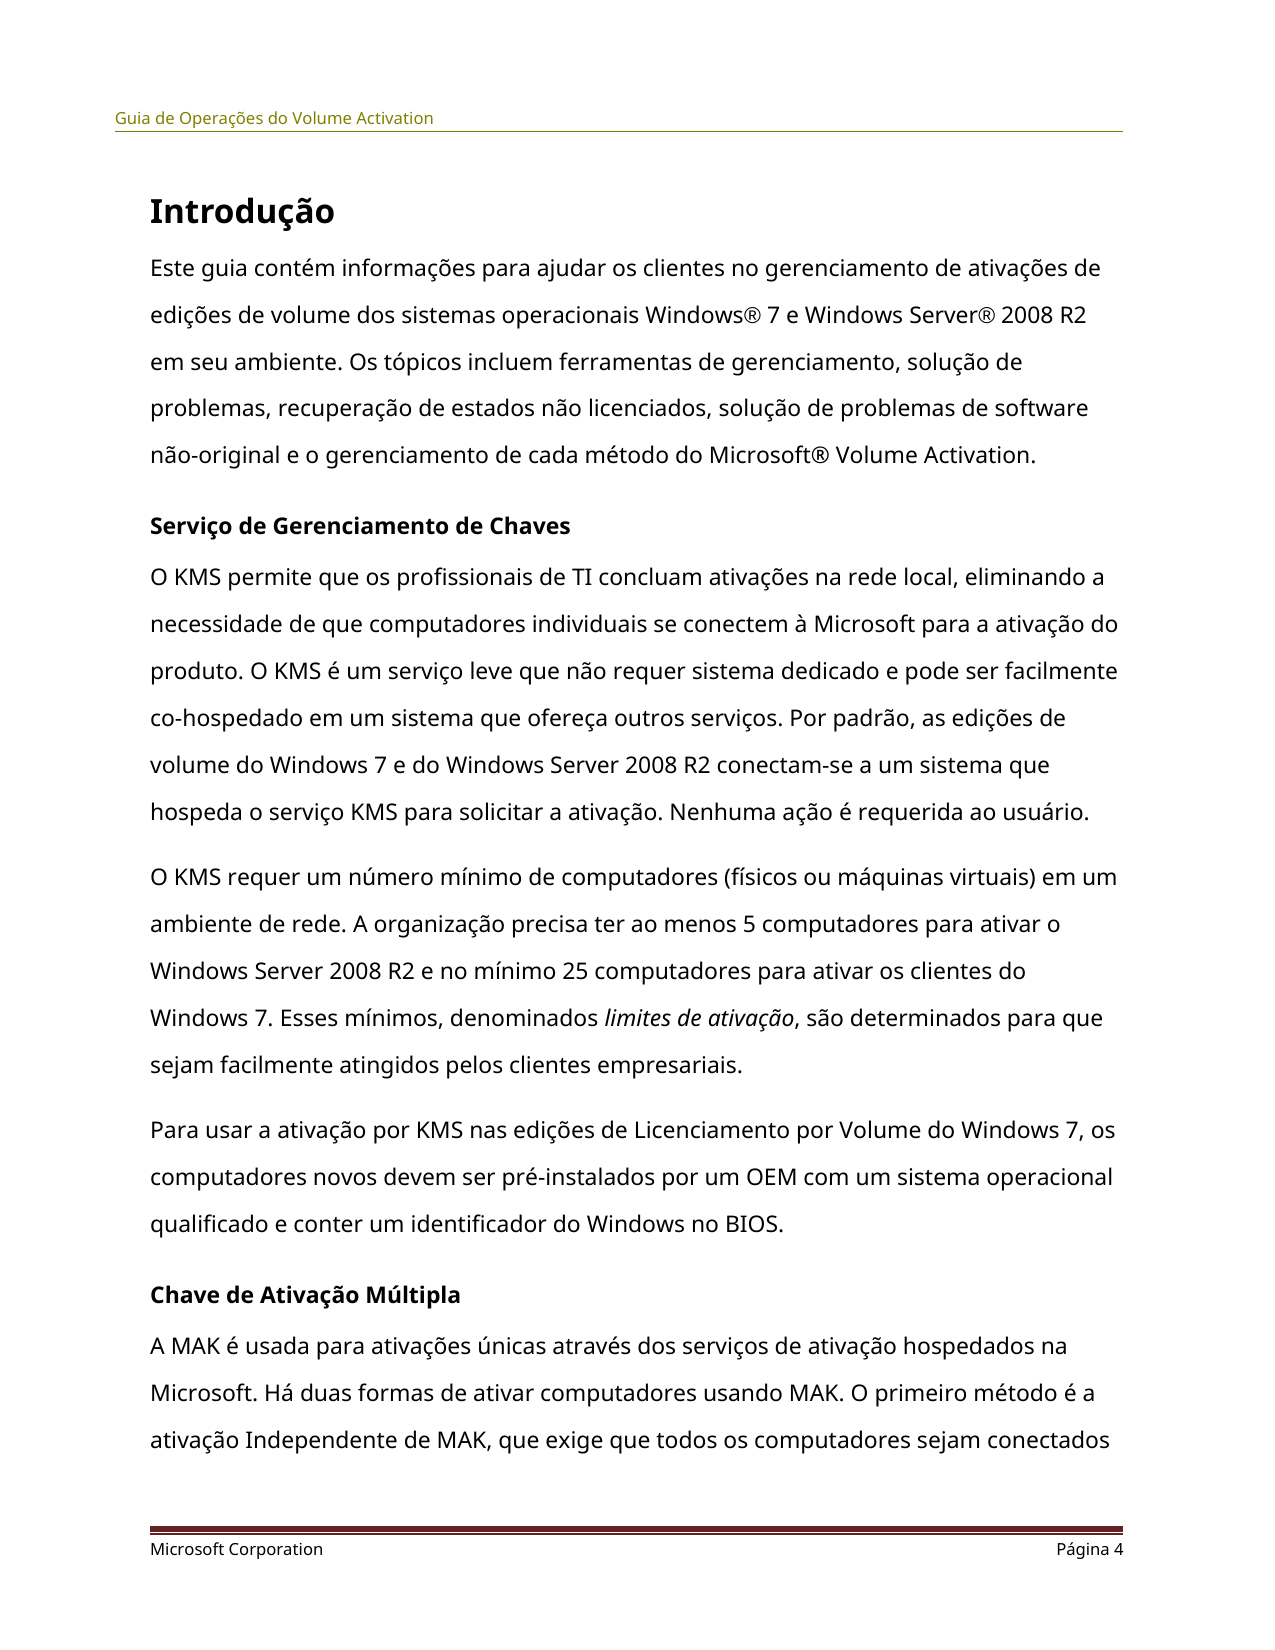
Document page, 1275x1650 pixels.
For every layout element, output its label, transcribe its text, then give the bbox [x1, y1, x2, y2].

subtitle Serviço de Gerenciamento de Chaves [150, 505, 1125, 542]
text O KMS requer um número mínimo de computadores (físicos ou máquinas virtuais) em um ambiente de rede. A organização precisa ter ao menos 5 computadores para ativar o Windows Server 2008 R2 e no mínimo 25 computadores para ativar os clientes do Windows 7. Esses mínimos, denominados limites de ativação, são determinados para que sejam facilmente atingidos pelos clientes empresariais. [150, 861, 1125, 1080]
text O KMS permite que os profissionais de TI concluam ativações na rede local, eliminando a necessidade de que computadores individuais se conectem à Microsoft para a ativação do produto. O KMS é um serviço leve que não requer sistema dedicado e pode ser facilmente co-hospedado em um sistema que ofereça outros serviços. Por padrão, as edições de volume do Windows 7 e do Windows Server 2008 R2 conectam-se a um sistema que hospeda o serviço KMS para solicitar a ativação. Nenhuma ação é requerida ao usuário. [150, 561, 1125, 827]
subtitle Chave de Ativação Múltipla [150, 1273, 1125, 1311]
text Para usar a ativação por KMS nas edições de Licenciamento por Volume do Windows 7, os computadores novos devem ser pré-instalados por um OEM com um sistema operacional qualificado e conter um identificador do Windows no BIOS. [150, 1114, 1125, 1239]
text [150, 1330, 1125, 1455]
subtitle Introdução [150, 187, 1125, 233]
text Este guia contém informações para ajudar os clientes no gerenciamento de ativações de edições de volume dos sistemas operacionais Windows® 7 e Windows Server® 2008 R2 em seu ambiente. Os tópicos incluem ferramentas de gerenciamento, solução de problemas, recuperação de estados não licenciados, solução de problemas de software não-original e o gerenciamento de cada método do Microsoft® Volume Activation. [150, 252, 1125, 470]
